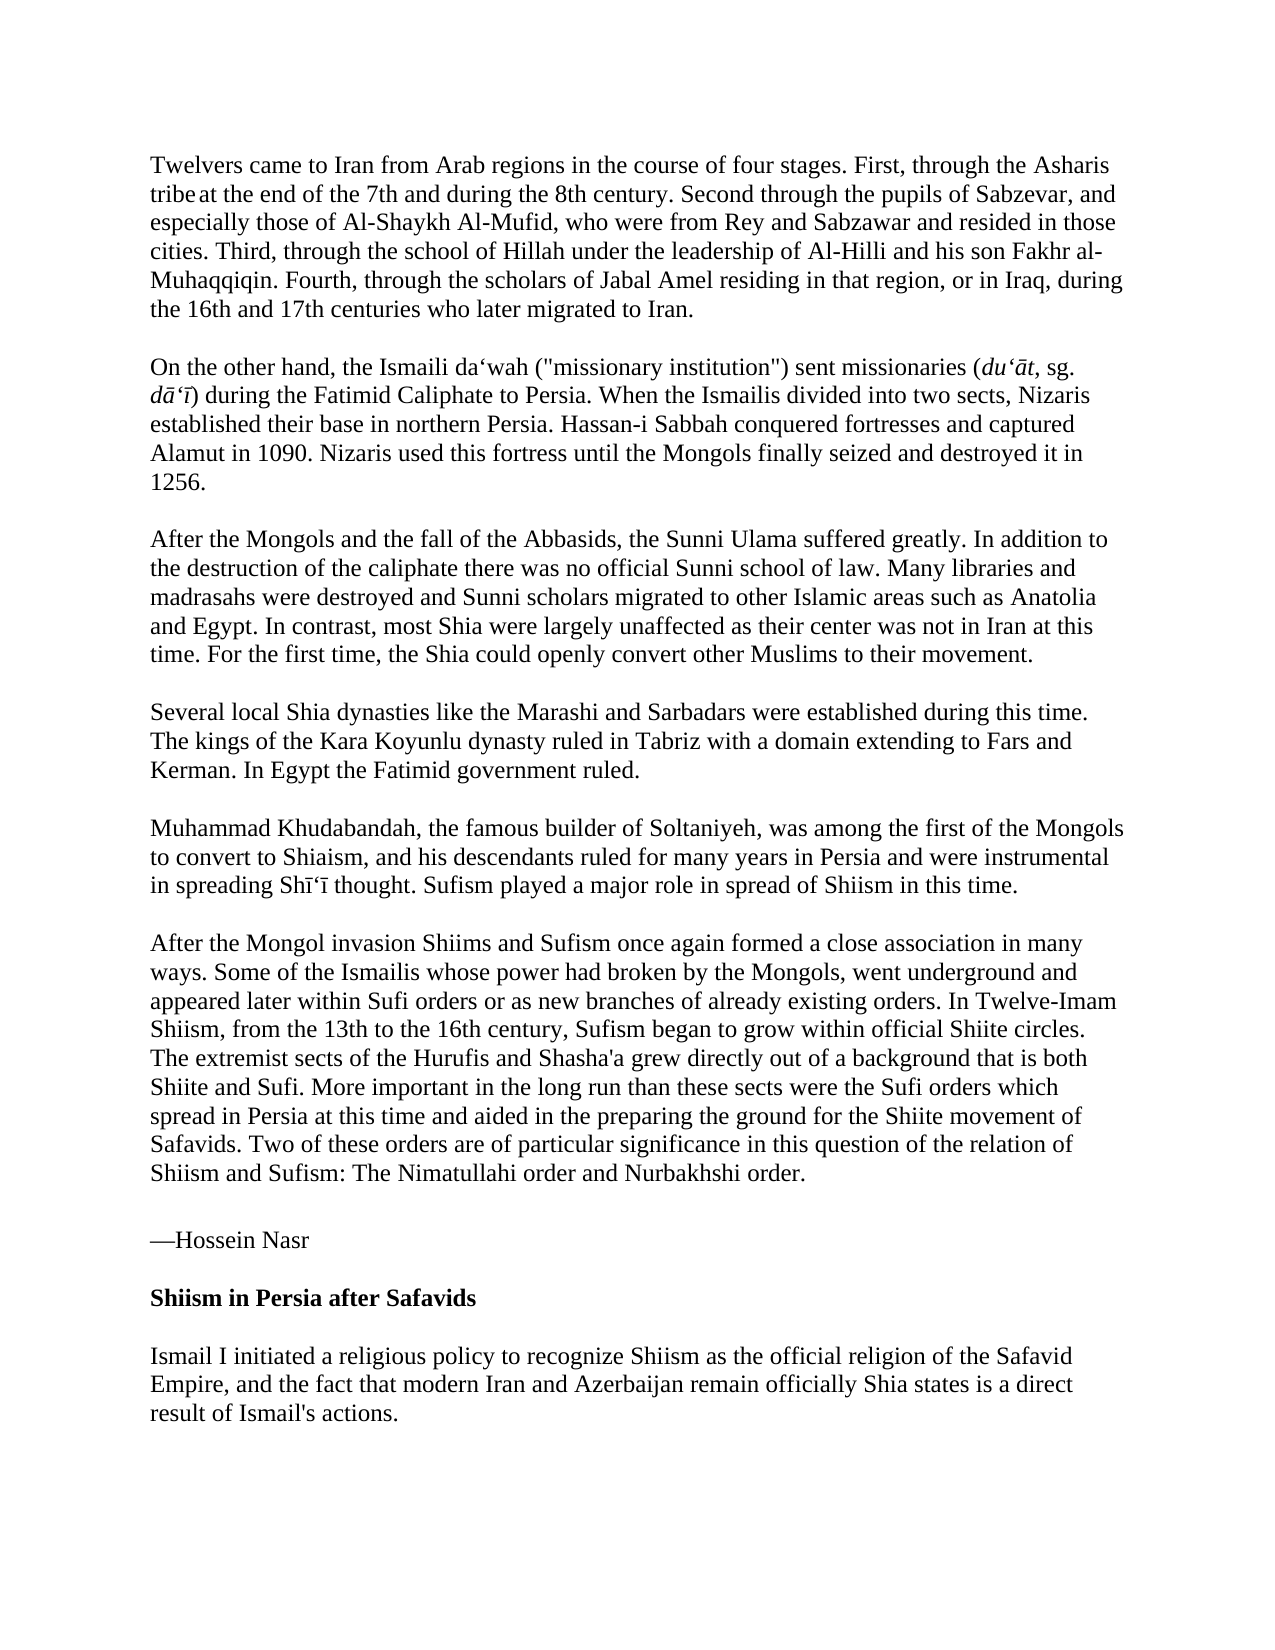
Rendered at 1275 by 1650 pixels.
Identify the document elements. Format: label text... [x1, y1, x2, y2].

text —Hossein Nasr [150, 1216, 1125, 1254]
text After the Mongol invasion Shiims and Sufism once again formed a close association in many ways. Some of the Ismailis whose power had broken by the Mongols, went underground and appeared later within Sufi orders or as new branches of already existing orders. In Twelve-Imam Shiism, from the 13th to the 16th century, Sufism began to grow within official Shiite circles. The extremist sects of the Hurufis and Shasha'a grew directly out of a background that is both Shiite and Sufi. More important in the long run than these sects were the Sufi orders which spread in Persia at this time and aided in the preparing the ground for the Shiite movement of Safavids. Two of these orders are of particular significance in this question of the relation of Shiism and Sufism: The Nimatullahi order and Nurbakhshi order. [150, 928, 1125, 1187]
text Ismail I initiated a religious policy to recognize Shiism as the official religion of the Safavid Empire, and the fact that modern Iran and Azerbaijan remain officially Shia states is a direct result of Ismail's actions. [150, 1341, 1125, 1427]
text Twelvers came to Iran from Arab regions in the course of four stages. First, through the Asharis tribe at the end of the 7th and during the 8th century. Second through the pupils of Sabzevar, and especially those of Al-Shaykh Al-Mufid, who were from Rey and Sabzawar and resided in those cities. Third, through the school of Hillah under the leadership of Al-Hilli and his son Fakhr al-Muhaqqiqin. Fourth, through the scholars of Jabal Amel residing in that region, or in Iraq, during the 16th and 17th centuries who later migrated to Iran. [150, 150, 1125, 322]
text Muhammad Khudabandah, the famous builder of Soltaniyeh, was among the first of the Mongols to convert to Shiaism, and his descendants ruled for many years in Persia and were instrumental in spreading Shī‘ī thought. Sufism played a major role in spread of Shiism in this time. [150, 813, 1125, 899]
text On the other hand, the Ismaili da‘wah ("missionary institution") sent missionaries (du‘āt, sg. dā‘ī) during the Fatimid Caliphate to Persia. When the Ismailis divided into two sects, Nizaris established their base in northern Persia. Hassan-i Sabbah conquered fortresses and captured Alamut in 1090. Nizaris used this fortress until the Mongols finally seized and destroyed it in 1256. [150, 352, 1125, 495]
text Shiism in Persia after Safavids [150, 1283, 1125, 1312]
text Several local Shia dynasties like the Marashi and Sarbadars were established during this time. The kings of the Kara Koyunlu dynasty ruled in Tabriz with a domain extending to Fars and Kerman. In Egypt the Fatimid government ruled. [150, 697, 1125, 784]
text After the Mongols and the fall of the Abbasids, the Sunni Ulama suffered greatly. In addition to the destruction of the caliphate there was no official Sunni school of law. Many libraries and madrasahs were destroyed and Sunni scholars migrated to other Islamic areas such as Anatolia and Egypt. In contrast, most Shia were largely unaffected as their center was not in Iran at this time. For the first time, the Shia could openly convert other Muslims to their movement. [150, 524, 1125, 668]
